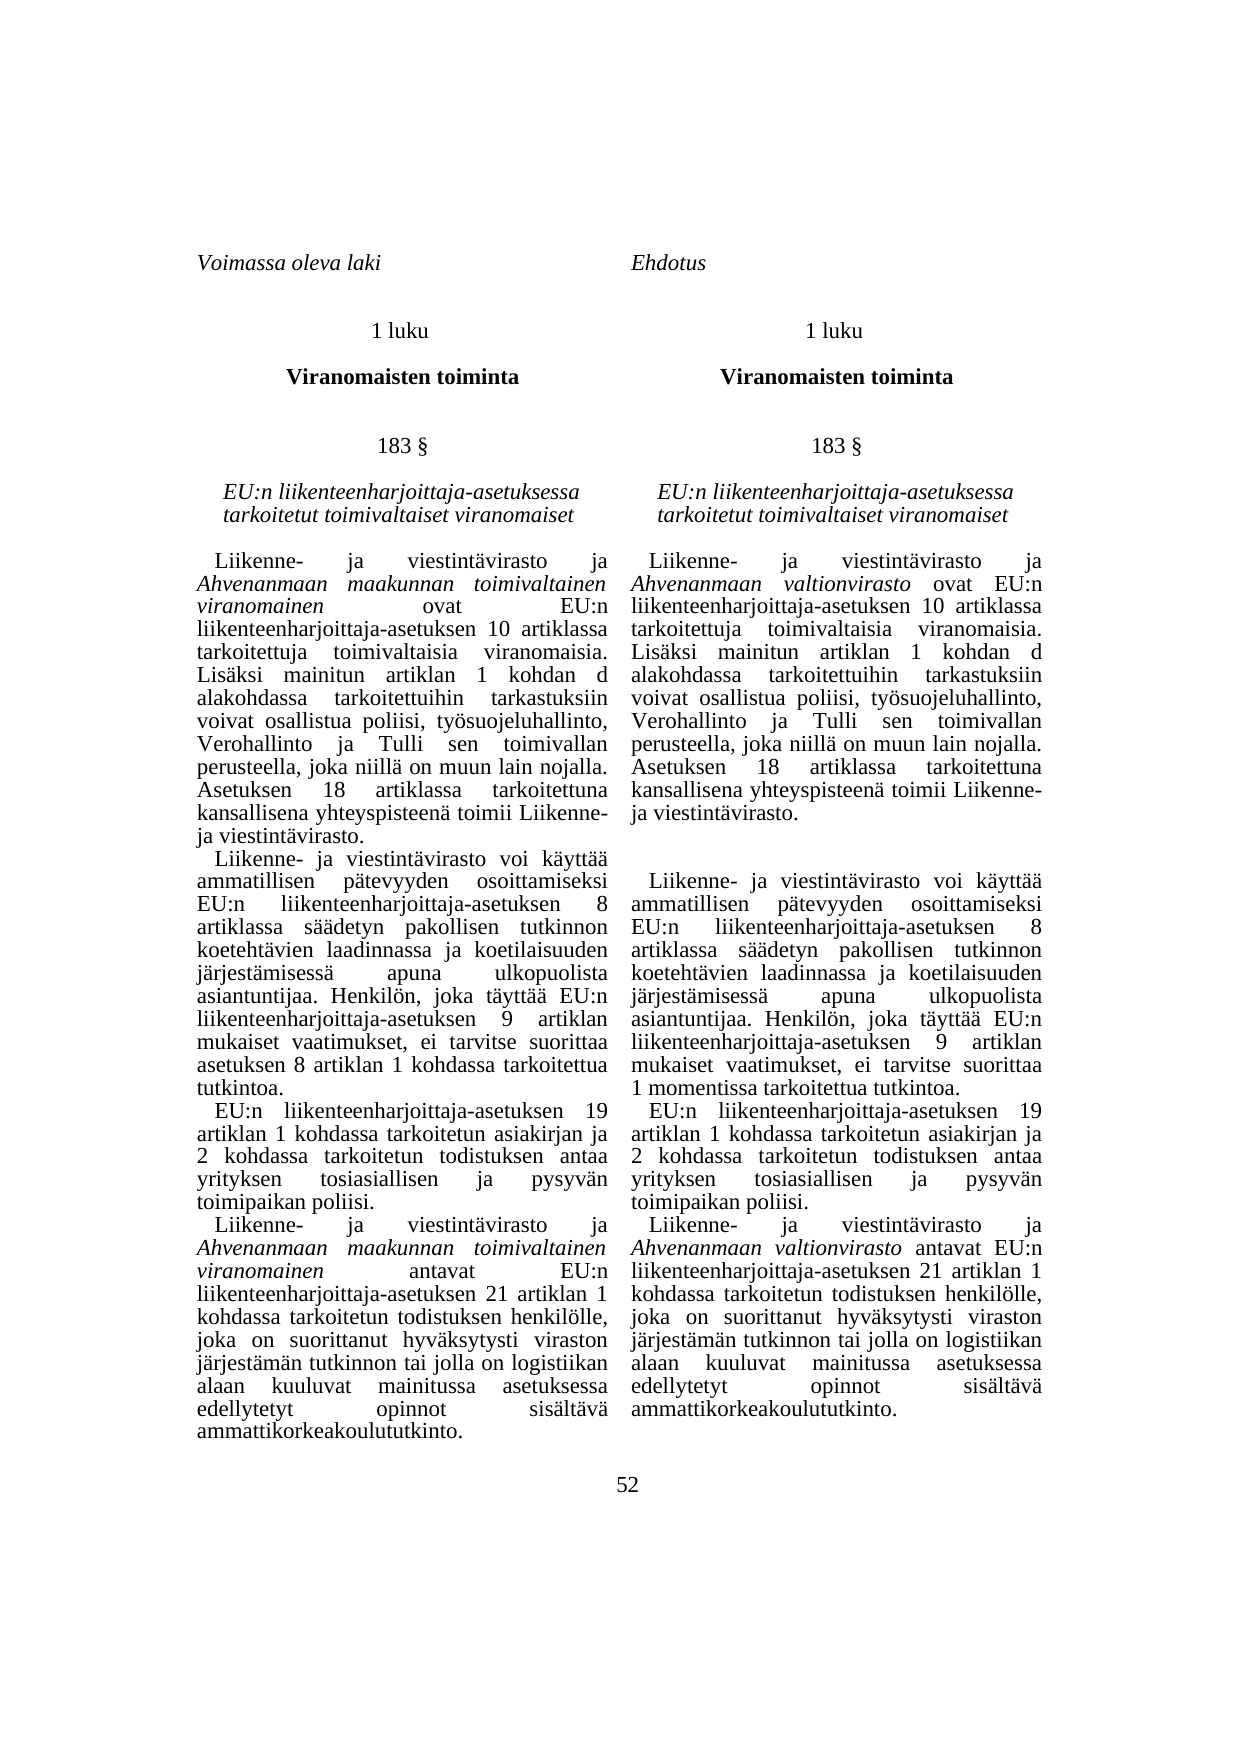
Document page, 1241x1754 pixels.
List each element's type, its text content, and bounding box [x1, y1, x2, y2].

table_header Ehdotus [620, 252, 1054, 298]
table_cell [185, 298, 619, 1443]
table_header Voimassa oleva laki [185, 252, 619, 298]
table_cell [620, 298, 1054, 1443]
